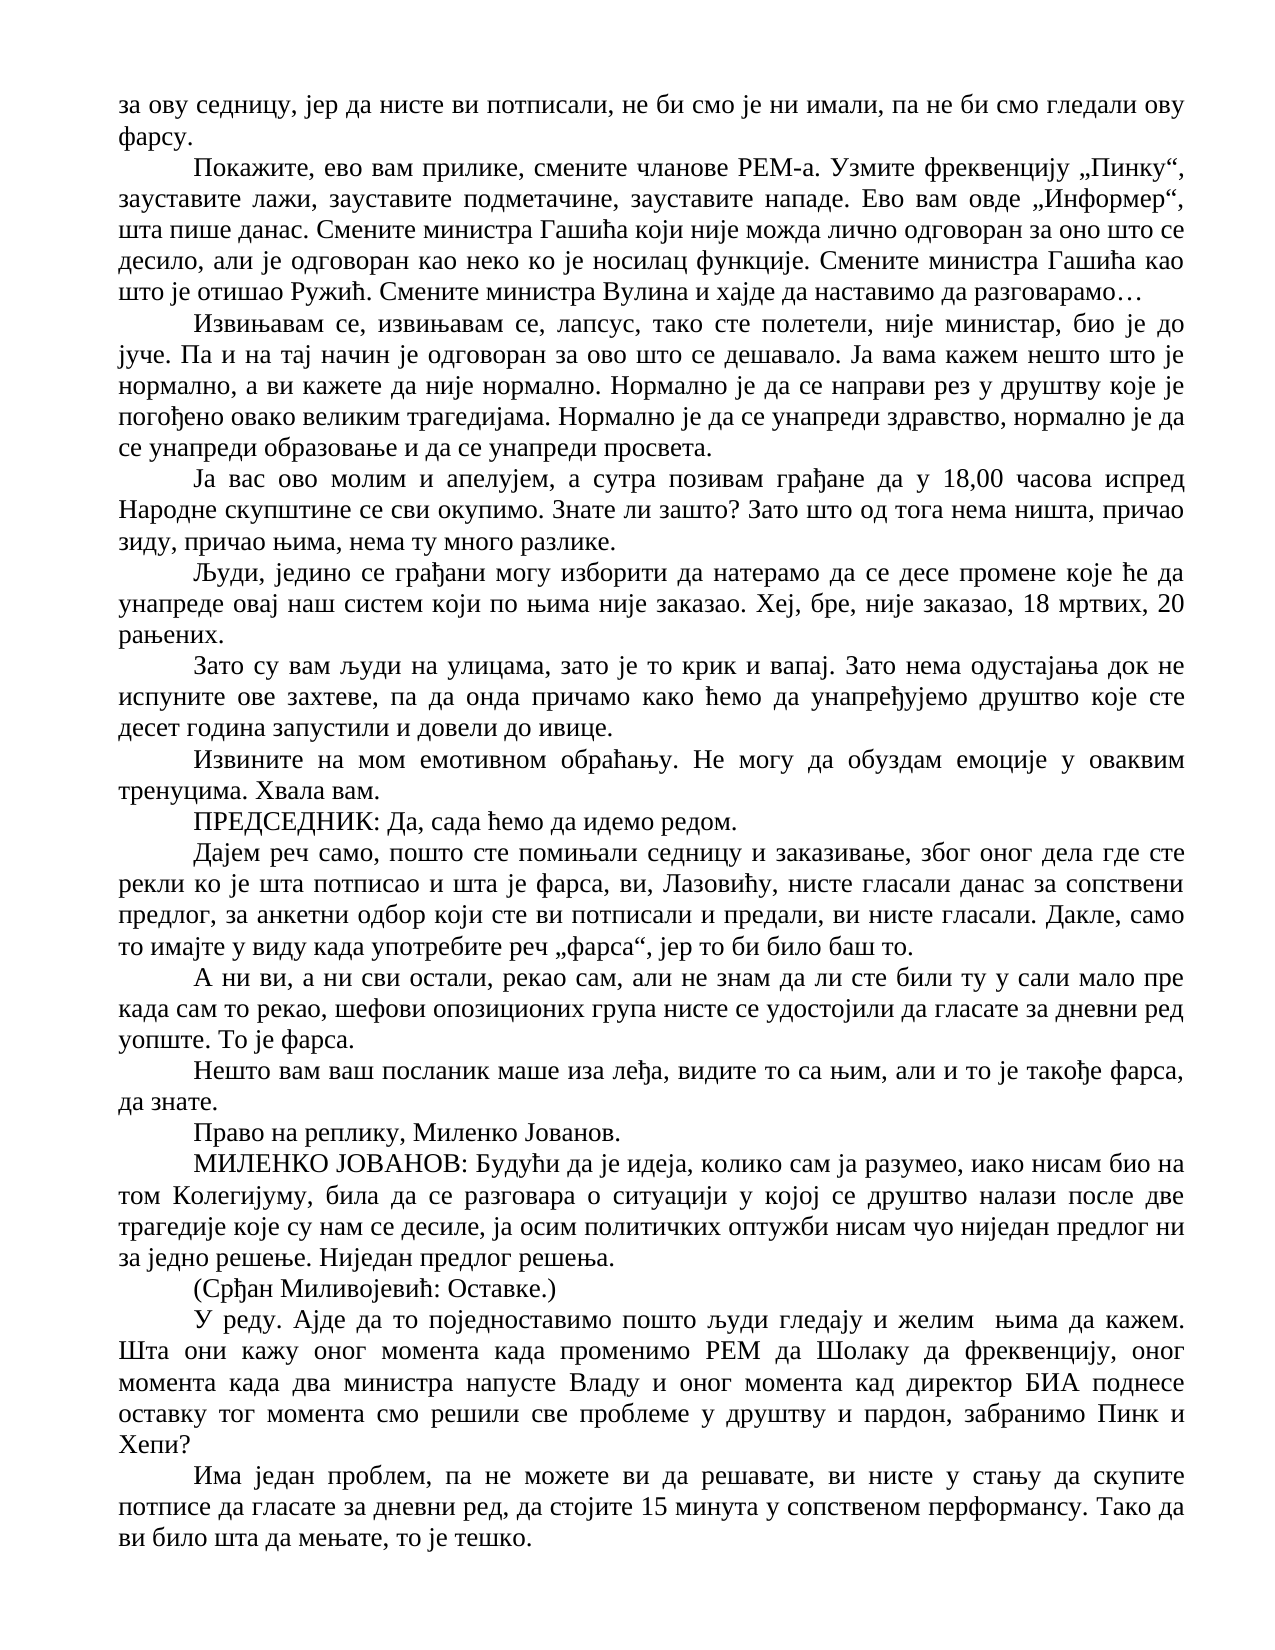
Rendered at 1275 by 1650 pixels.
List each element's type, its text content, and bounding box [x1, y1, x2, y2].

text Зато су вам људи на улицама, зато је то крик и вапај. Зато нема одустајања док не испуните ове захтеве, па да онда причамо како ћемо да унапређујемо друштво које сте десет година запустили и довели до ивице. [118, 649, 1186, 743]
text (Срђан Миливојевић: Оставке.) [118, 1272, 1186, 1303]
text Право на реплику, Миленко Јованов. [118, 1116, 1186, 1148]
text Извињавам се, извињавам се, лапсус, тако сте полетели, није министар, био је до јуче. Па и на тај начин је одговоран за ово што се дешавало. Ја вама кажем нешто што је нормално, а ви кажете да није нормално. Нормално је да се направи рез у друштву које је погођено овако великим трагедијама. Нормално је да се унапреди здравство, нормално је да се унапреди образовање и да се унапреди просвета. [118, 307, 1186, 462]
text Ја вас ово молим и апелујем, а сутра позивам грађане да у 18,00 часова испред Народне скупштине се сви окупимо. Знате ли зашто? Зато што од тога нема ништа, причао зиду, причао њима, нема ту много разлике. [118, 462, 1186, 556]
text Људи, једино се грађани могу изборити да натерамо да се десе промене које ће да унапреде овај наш систем који по њима није заказао. Хеј, бре, није заказао, 18 мртвих, 20 рањених. [118, 556, 1186, 649]
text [118, 89, 1186, 151]
text Нешто вам ваш посланик маше иза леђа, видите то са њим, али и то је такође фарса, да знате. [118, 1054, 1186, 1116]
text А ни ви, а ни сви остали, рекао сам, али не знам да ли сте били ту у сали мало пре када сам то рекао, шефови опозиционих група нисте се удостојили да гласате за дневни ред уопште. То је фарса. [118, 961, 1186, 1054]
text У реду. Ајде да то поједноставимо пошто људи гледају и желим њима да кажем. Шта они кажу оног момента када променимо РЕМ да Шолаку да фреквенцију, оног момента када два министра напусте Владу и оног момента кад директор БИА поднесе оставку тог момента смо решили све проблеме у друштву и пардон, забранимо Пинк и Хепи? [118, 1303, 1186, 1459]
text Покажите, ево вам прилике, смените чланове РЕМ-а. Узмите фреквенцију „Пинку“, зауставите лажи, зауставите подметачине, зауставите нападе. Ево вам овде „Информер“, шта пише данас. Смените министра Гашића који није можда лично одговоран за оно што се десило, али је одговоран као неко ко је носилац функције. Смените министра Гашића као што је отишао Ружић. Смените министра Вулина и хајде да наставимо да разговарамо… [118, 151, 1186, 307]
text МИЛЕНКО ЈОВАНОВ: Будући да је идеја, колико сам ја разумео, иако нисам био на том Колегијуму, била да се разговара о ситуацији у којој се друштво налази после две трагедије које су нам се десиле, ја осим политичких оптужби нисам чуо ниједан предлог ни за једно решење. Ниједан предлог решења. [118, 1148, 1186, 1272]
text Дајем реч само, пошто сте помињали седницу и заказивање, због оног дела где сте рекли ко је шта потписао и шта је фарса, ви, Лазовићу, нисте гласали данас за сопствени предлог, за анкетни одбор који сте ви потписали и предали, ви нисте гласали. Дакле, само то имајте у виду када употребите реч „фарса“, јер то би било баш то. [118, 836, 1186, 961]
text Има један проблем, па не можете ви да решавате, ви нисте у стању да скупите потписе да гласате за дневни ред, да стојите 15 минута у сопственом перформансу. Тако да ви било шта да мењате, то је тешко. [118, 1459, 1186, 1552]
text Извините на мом емотивном обраћању. Не могу да обуздам емоције у оваквим тренуцима. Хвала вам. [118, 743, 1186, 805]
text ПРЕДСЕДНИК: Да, сада ћемо да идемо редом. [118, 805, 1186, 836]
